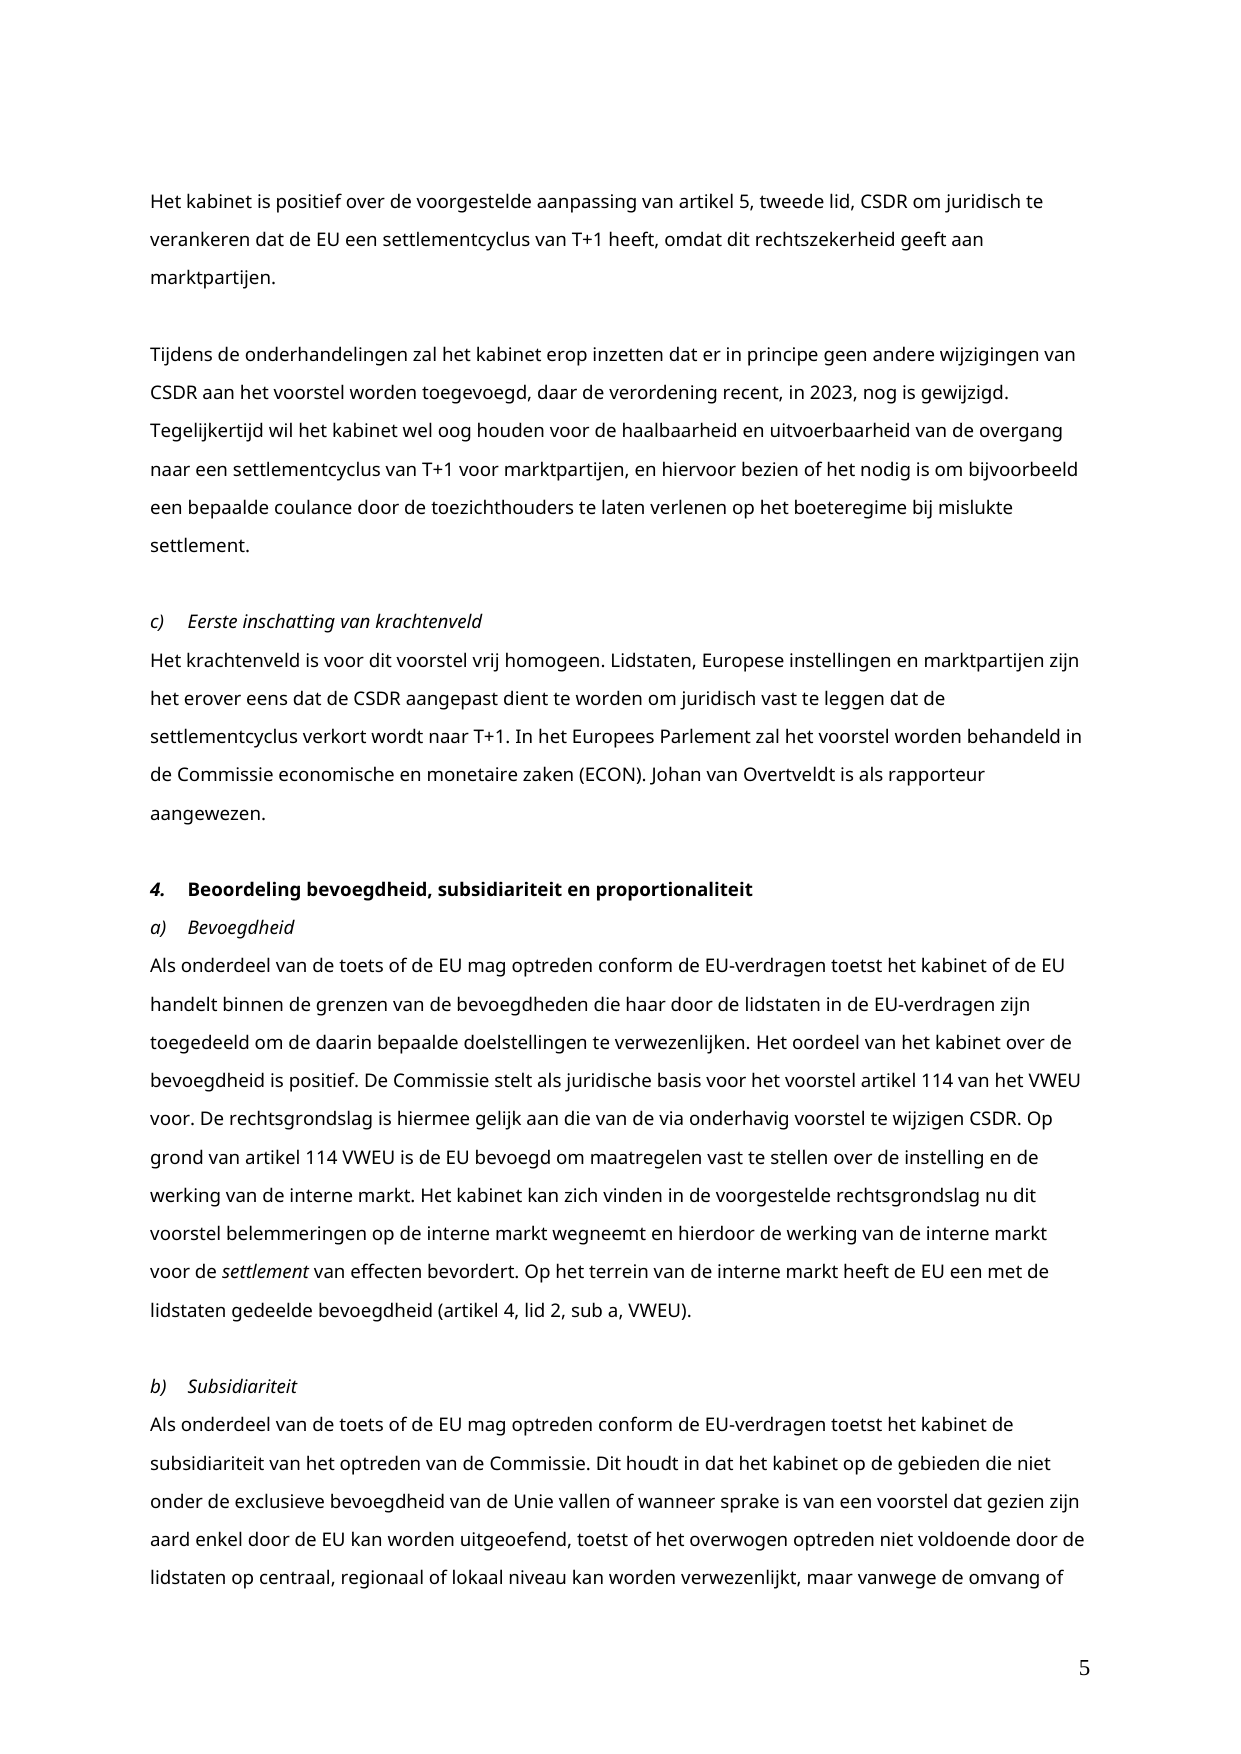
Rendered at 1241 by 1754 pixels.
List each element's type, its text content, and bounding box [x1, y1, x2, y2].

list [150, 1412, 1090, 1590]
text Tijdens de onderhandelingen zal het kabinet erop inzetten dat er in principe geen andere wijzigingen van CSDR aan het voorstel worden toegevoegd, daar de verordening recent, in 2023, nog is gewijzigd. Tegelijkertijd wil het kabinet wel oog houden voor de haalbaarheid en uitvoerbaarheid van de overgang naar een settlementcyclus van T+1 voor marktpartijen, en hiervoor bezien of het nodig is om bijvoorbeeld een bepaalde coulance door de toezichthouders te laten verlenen op het boeteregime bij mislukte settlement. [150, 341, 1090, 558]
list Beoordeling bevoegdheid, subsidiariteit en proportionaliteit [150, 876, 1090, 902]
text Het kabinet is positief over de voorgestelde aanpassing van artikel 5, tweede lid, CSDR om juridisch te verankeren dat de EU een settlementcyclus van T+1 heeft, omdat dit rechtszekerheid geeft aan marktpartijen. [150, 188, 1090, 290]
list Bevoegdheid [150, 914, 1090, 940]
list Als onderdeel van de toets of de EU mag optreden conform de EU-verdragen toetst het kabinet of de EU handelt binnen de grenzen van de bevoegdheden die haar door de lidstaten in de EU-verdragen zijn toegedeeld om de daarin bepaalde doelstellingen te verwezenlijken. Het oordeel van het kabinet over de bevoegdheid is positief. De Commissie stelt als juridische basis voor het voorstel artikel 114 van het VWEU voor. De rechtsgrondslag is hiermee gelijk aan die van de via onderhavig voorstel te wijzigen CSDR. Op grond van artikel 114 VWEU is de EU bevoegd om maatregelen vast te stellen over de instelling en de werking van de interne markt. Het kabinet kan zich vinden in de voorgestelde rechtsgrondslag nu dit voorstel belemmeringen op de interne markt wegneemt en hierdoor de werking van de interne markt voor de settlement van effecten bevordert. Op het terrein van de interne markt heeft de EU een met de lidstaten gedeelde bevoegdheid (artikel 4, lid 2, sub a, VWEU). [150, 953, 1090, 1322]
list Subsidiariteit [150, 1373, 1090, 1399]
list Eerste inschatting van krachtenveld [150, 609, 1090, 634]
text Het krachtenveld is voor dit voorstel vrij homogeen. Lidstaten, Europese instellingen en marktpartijen zijn het erover eens dat de CSDR aangepast dient te worden om juridisch vast te leggen dat de settlementcyclus verkort wordt naar T+1. In het Europees Parlement zal het voorstel worden behandeld in de Commissie economische en monetaire zaken (ECON). Johan van Overtveldt is als rapporteur aangewezen. [150, 647, 1090, 825]
